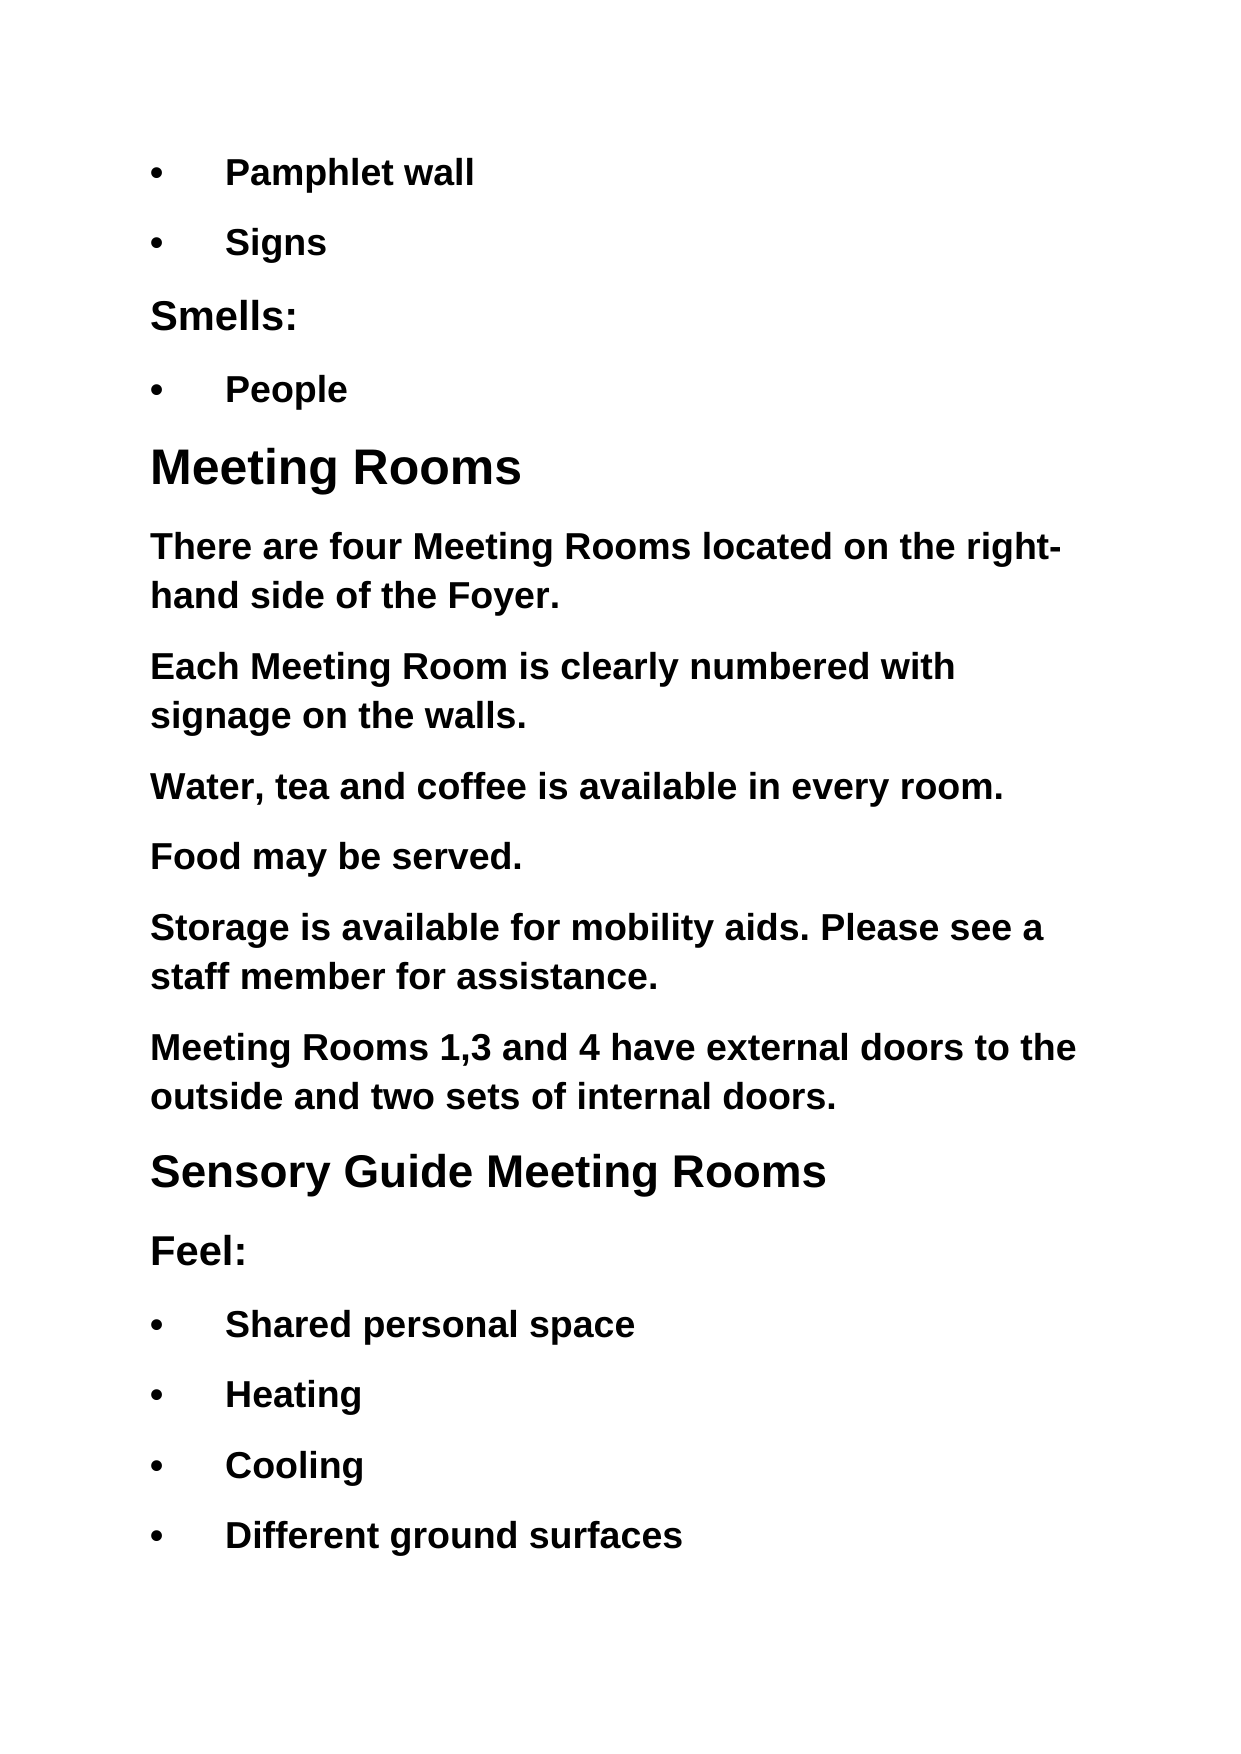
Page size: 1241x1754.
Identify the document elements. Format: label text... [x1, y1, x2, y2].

text • Heating [150, 1373, 1090, 1416]
text Meeting Rooms 1,3 and 4 have external doors to the outside and two sets of internal doors. [150, 1025, 1090, 1118]
text There are four Meeting Rooms located on the right-hand side of the Foyer. [150, 524, 1090, 617]
text • Pamphlet wall [150, 150, 1090, 193]
text • People [150, 367, 1090, 410]
text • Signs [150, 220, 1090, 263]
text • Different ground surfaces [150, 1513, 1090, 1557]
subtitle Smells: [150, 291, 1090, 339]
subtitle Sensory Guide Meeting Rooms [150, 1145, 1090, 1198]
subtitle Feel: [150, 1226, 1090, 1274]
text Storage is available for mobility aids. Please see a staff member for assistance. [150, 905, 1090, 998]
text • Shared personal space [150, 1302, 1090, 1345]
text Food may be served. [150, 834, 1090, 878]
text Each Meeting Room is clearly numbered with signage on the walls. [150, 644, 1090, 737]
text • Cooling [150, 1443, 1090, 1486]
subtitle Meeting Rooms [150, 437, 1090, 495]
text Water, tea and coffee is available in every room. [150, 764, 1090, 807]
